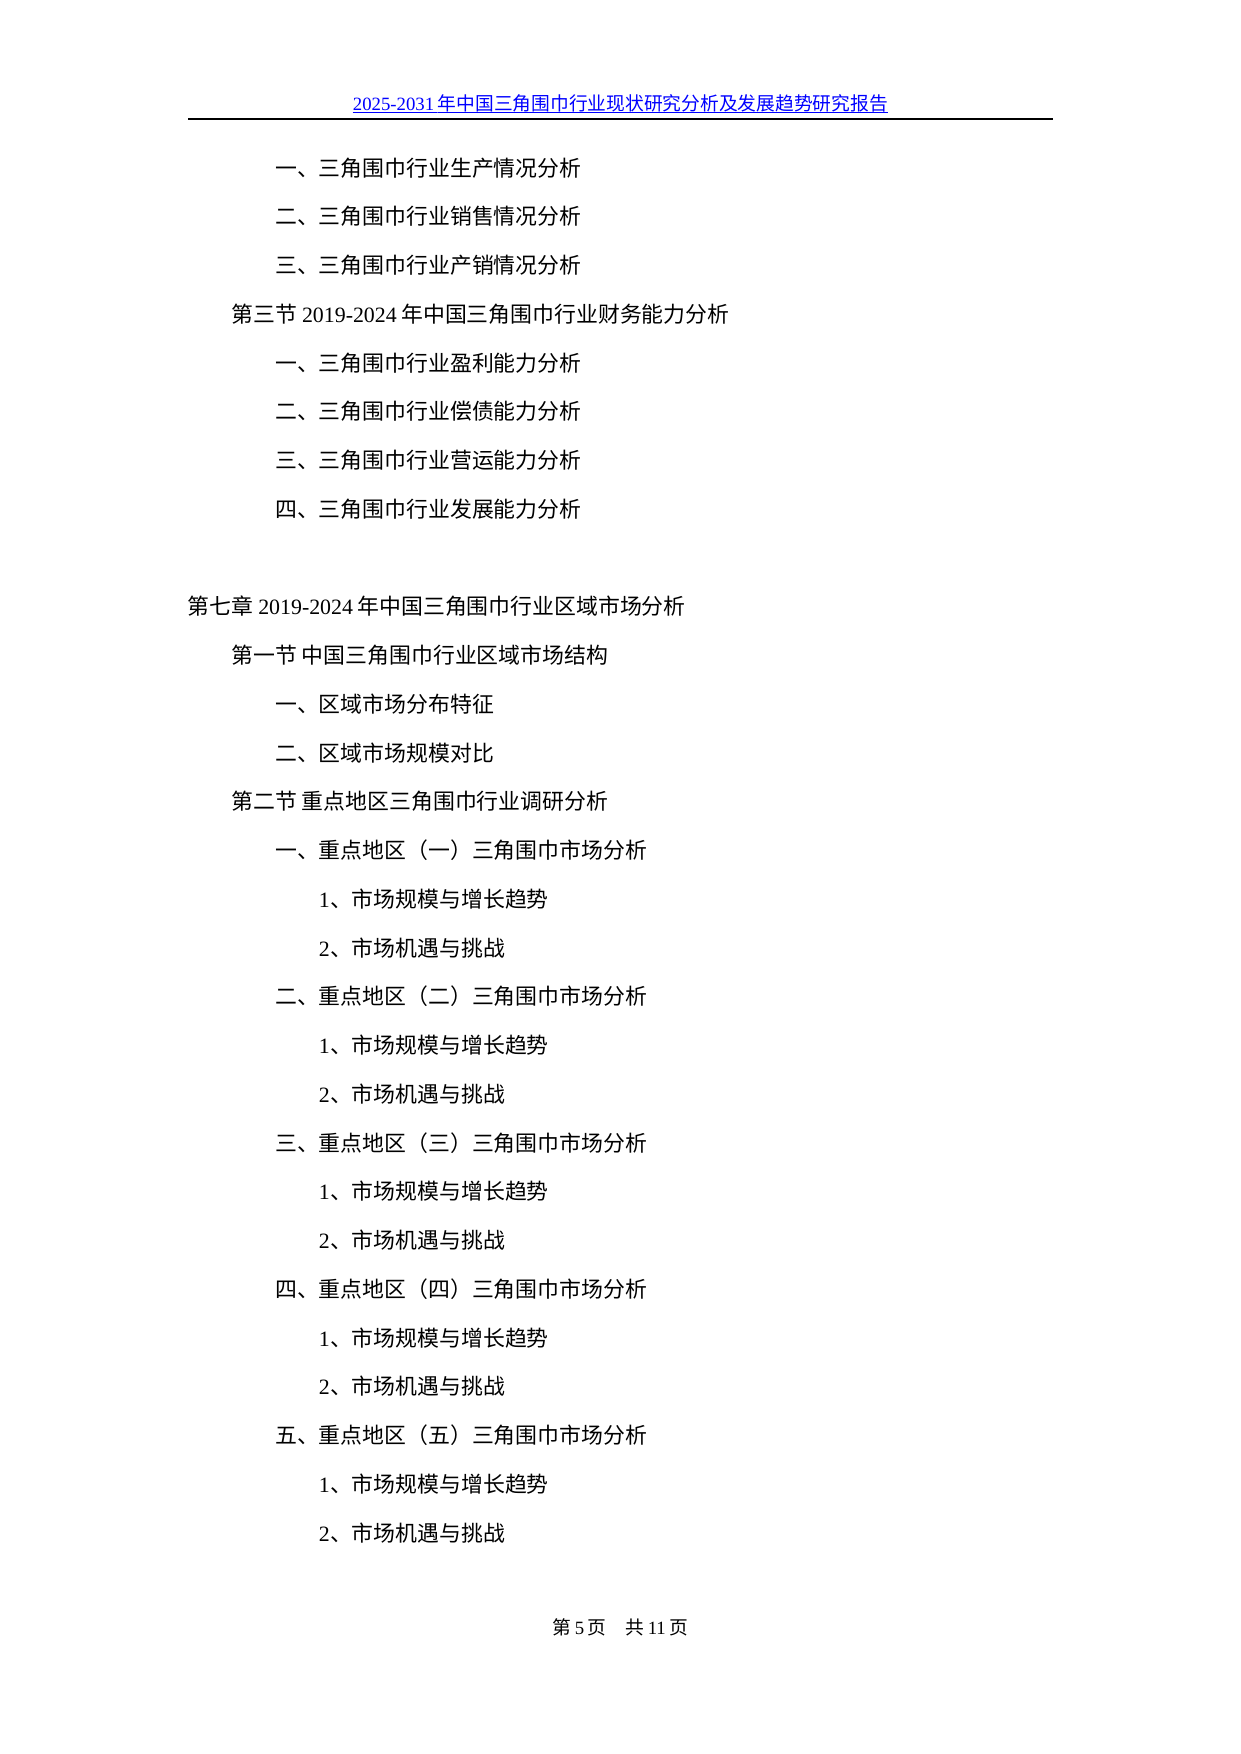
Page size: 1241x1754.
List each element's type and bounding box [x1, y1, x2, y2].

text [187, 150, 1053, 1548]
